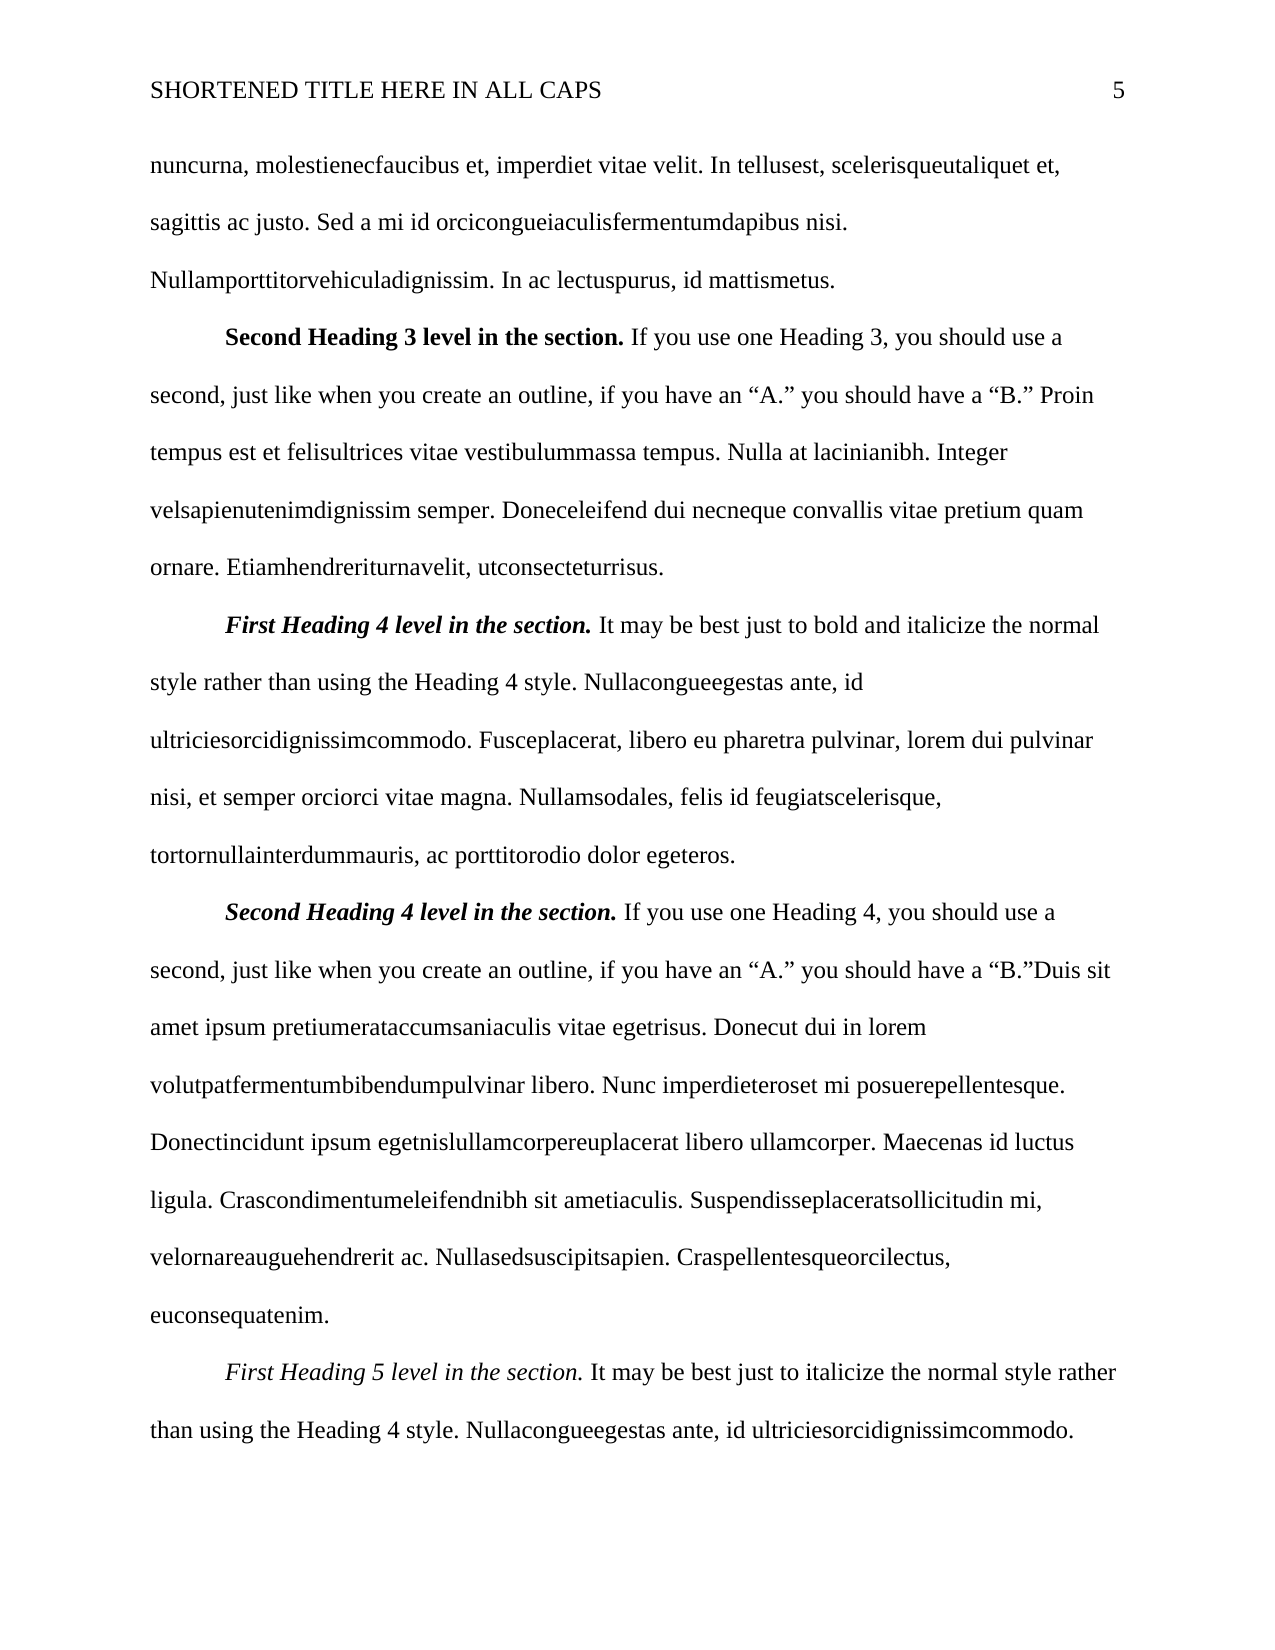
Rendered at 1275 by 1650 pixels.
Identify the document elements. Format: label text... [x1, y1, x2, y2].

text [150, 150, 1125, 294]
text First Heading 4 level in the section. It may be best just to bold and italicize the normal style rather than using the Heading 4 style. Nullacongueegestas ante, id ultriciesorcidignissimcommodo. Fusceplacerat, libero eu pharetra pulvinar, lorem dui pulvinar nisi, et semper orciorci vitae magna. Nullamsodales, felis id feugiatscelerisque, tortornullainterdummauris, ac porttitorodio dolor egeteros. [150, 610, 1125, 869]
text Second Heading 3 level in the section. If you use one Heading 3, you should use a second, just like when you create an outline, if you have an “A.” you should have a “B.” Proin tempus est et felisultrices vitae vestibulummassa tempus. Nulla at lacinianibh. Integer velsapienutenimdignissim semper. Doneceleifend dui necneque convallis vitae pretium quam ornare. Etiamhendreriturnavelit, utconsecteturrisus. [150, 322, 1125, 581]
text Second Heading 4 level in the section. If you use one Heading 4, you should use a second, just like when you create an outline, if you have an “A.” you should have a “B.”Duis sit amet ipsum pretiumerataccumsaniaculis vitae egetrisus. Donecut dui in lorem volutpatfermentumbibendumpulvinar libero. Nunc imperdieteroset mi posuerepellentesque. Donectincidunt ipsum egetnislullamcorpereuplacerat libero ullamcorper. Maecenas id luctus ligula. Crascondimentumeleifendnibh sit ametiaculis. Suspendisseplaceratsollicitudin mi, velornareauguehendrerit ac. Nullasedsuscipitsapien. Craspellentesqueorcilectus, euconsequatenim. [150, 897, 1125, 1329]
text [150, 1357, 1125, 1444]
